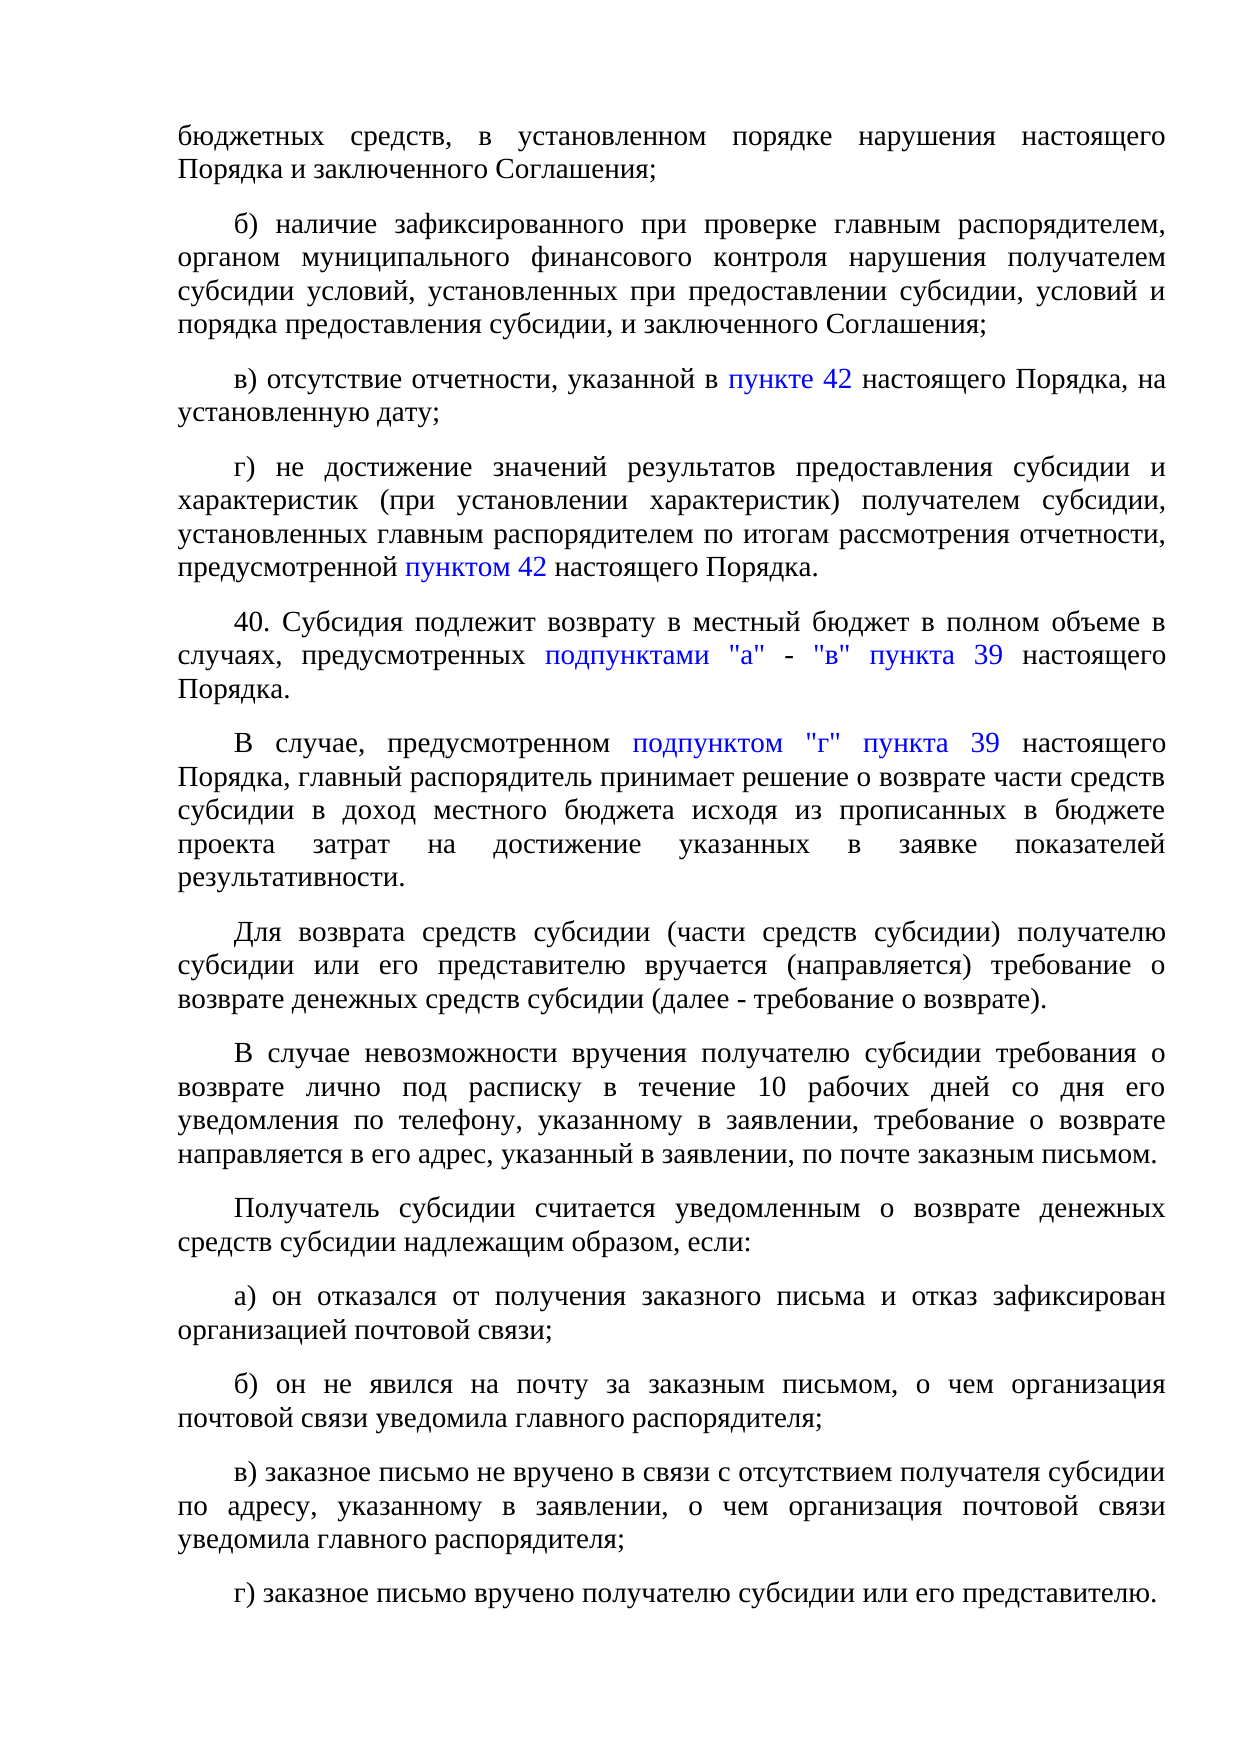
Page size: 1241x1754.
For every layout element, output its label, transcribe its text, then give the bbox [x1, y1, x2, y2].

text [177, 118, 1167, 185]
text б) наличие зафиксированного при проверке главным распорядителем, органом муниципального финансового контроля нарушения получателем субсидии условий, установленных при предоставлении субсидии, условий и порядка предоставления субсидии, и заключенного Соглашения; [177, 206, 1167, 340]
text в) отсутствие отчетности, указанной в пункте 42 настоящего Порядка, на установленную дату; [177, 361, 1167, 428]
text в) заказное письмо не вручено в связи с отсутствием получателя субсидии по адресу, указанному в заявлении, о чем организация почтовой связи уведомила главного распорядителя; [177, 1454, 1167, 1555]
text б) он не явился на почту за заказным письмом, о чем организация почтовой связи уведомила главного распорядителя; [177, 1366, 1167, 1433]
text г) заказное письмо вручено получателю субсидии или его представителю. [177, 1576, 1167, 1609]
text Получатель субсидии считается уведомленным о возврате денежных средств субсидии надлежащим образом, если: [177, 1190, 1167, 1257]
text а) он отказался от получения заказного письма и отказ зафиксирован организацией почтовой связи; [177, 1278, 1167, 1345]
text В случае невозможности вручения получателю субсидии требования о возврате лично под расписку в течение 10 рабочих дней со дня его уведомления по телефону, указанному в заявлении, требование о возврате направляется в его адрес, указанный в заявлении, по почте заказным письмом. [177, 1035, 1167, 1169]
text Для возврата средств субсидии (части средств субсидии) получателю субсидии или его представителю вручается (направляется) требование о возврате денежных средств субсидии (далее - требование о возврате). [177, 914, 1167, 1014]
text В случае, предусмотренном подпунктом "г" пункта 39 настоящего Порядка, главный распорядитель принимает решение о возврате части средств субсидии в доход местного бюджета исходя из прописанных в бюджете проекта затрат на достижение указанных в заявке показателей результативности. [177, 725, 1167, 893]
text г) не достижение значений результатов предоставления субсидии и характеристик (при установлении характеристик) получателем субсидии, установленных главным распорядителем по итогам рассмотрения отчетности, предусмотренной пунктом 42 настоящего Порядка. [177, 449, 1167, 583]
text 40. Субсидия подлежит возврату в местный бюджет в полном объеме в случаях, предусмотренных подпунктами "а" - "в" пункта 39 настоящего Порядка. [177, 604, 1167, 704]
